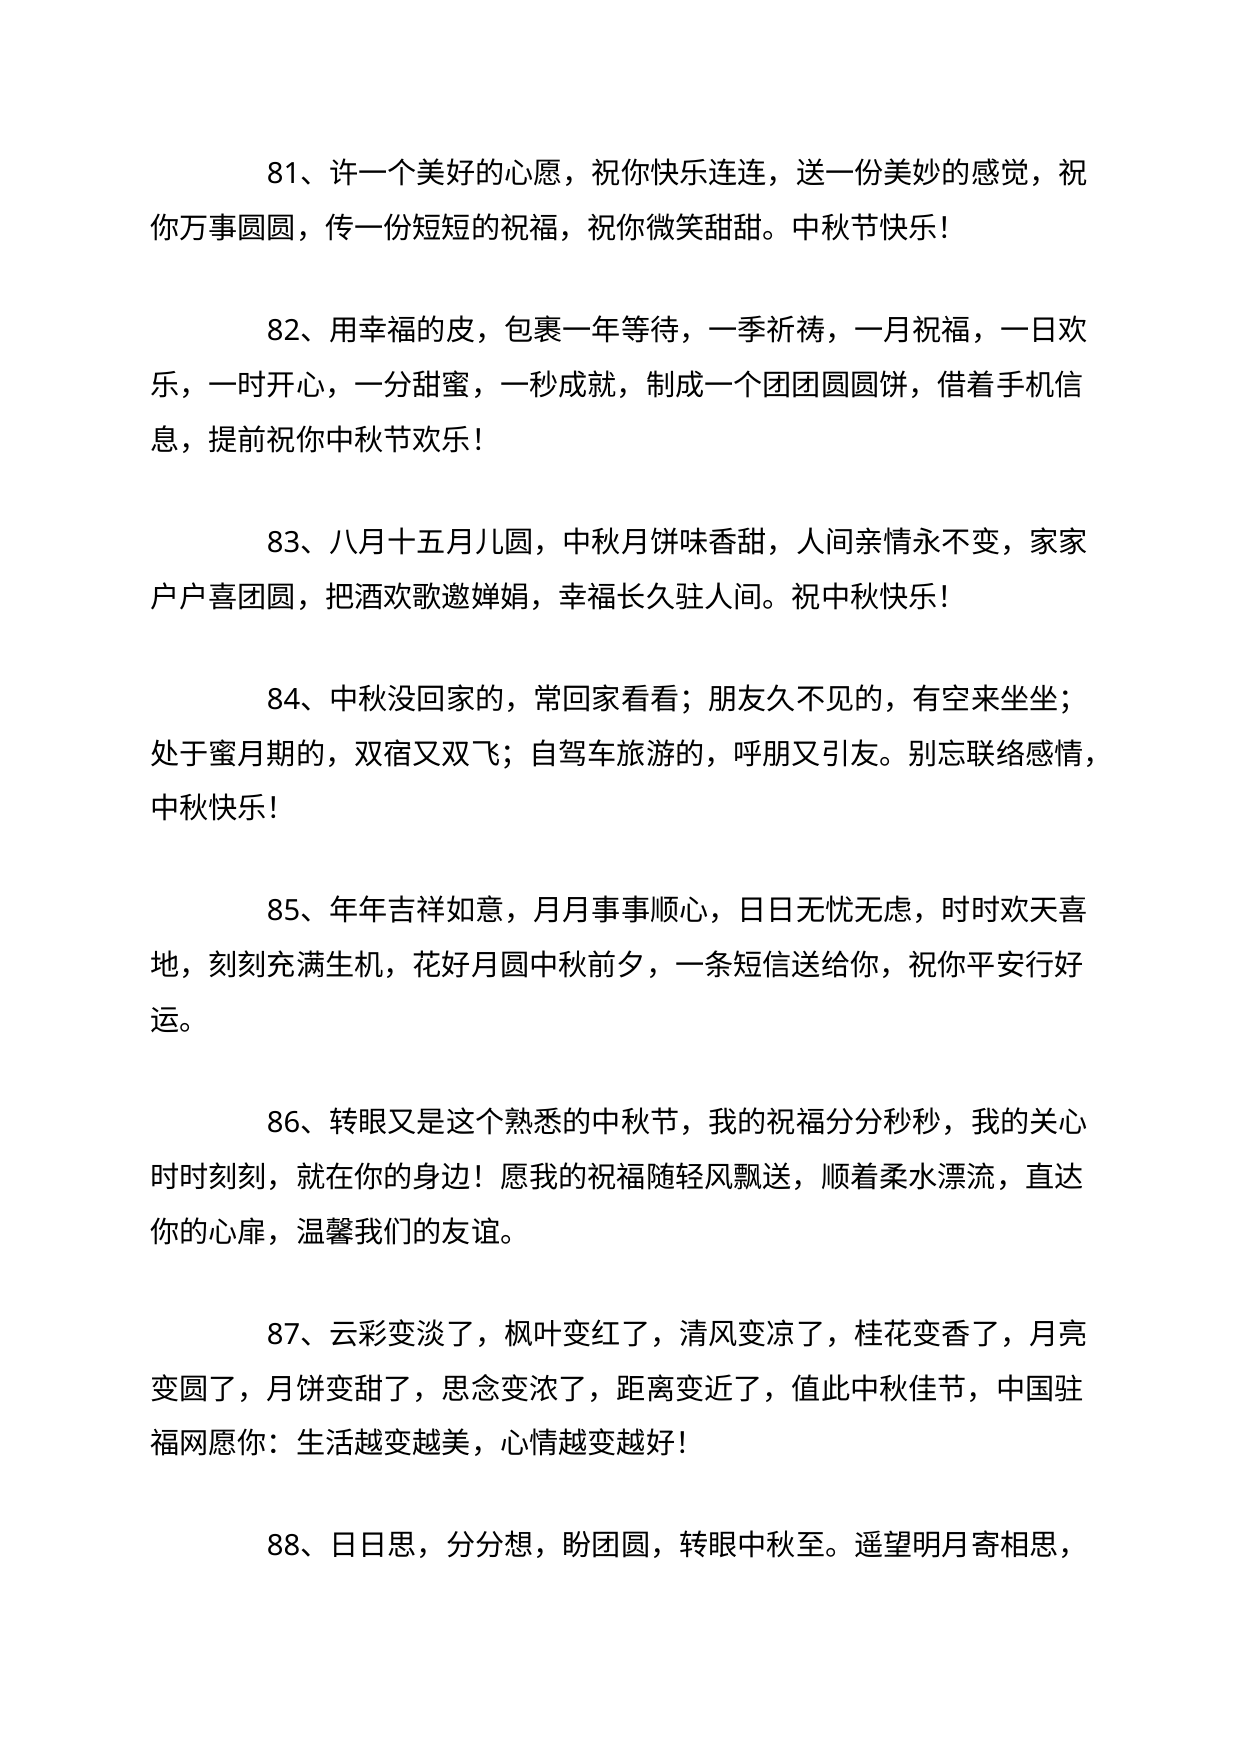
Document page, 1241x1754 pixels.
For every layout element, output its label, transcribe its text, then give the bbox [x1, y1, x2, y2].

text 84、中秋没回家的，常回家看看；朋友久不见的，有空来坐坐；处于蜜月期的，双宿又双飞；自驾车旅游的，呼朋又引友。别忘联络感情，中秋快乐！ [150, 675, 1090, 827]
text 87、云彩变淡了，枫叶变红了，清风变凉了，桂花变香了，月亮变圆了，月饼变甜了，思念变浓了，距离变近了，值此中秋佳节，中国驻福网愿你：生活越变越美，心情越变越好！ [150, 1310, 1090, 1462]
text 82、用幸福的皮，包裹一年等待，一季祈祷，一月祝福，一日欢乐，一时开心，一分甜蜜，一秒成就，制成一个团团圆圆饼，借着手机信息，提前祝你中秋节欢乐！ [150, 307, 1090, 459]
text 83、八月十五月儿圆，中秋月饼味香甜，人间亲情永不变，家家户户喜团圆，把酒欢歌邀婵娟，幸福长久驻人间。祝中秋快乐！ [150, 518, 1090, 616]
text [150, 1522, 1090, 1564]
text 81、许一个美好的心愿，祝你快乐连连，送一份美妙的感觉，祝你万事圆圆，传一份短短的祝福，祝你微笑甜甜。中秋节快乐！ [150, 150, 1090, 247]
text 86、转眼又是这个熟悉的中秋节，我的祝福分分秒秒，我的关心时时刻刻，就在你的身边！愿我的祝福随轻风飘送，顺着柔水漂流，直达你的心扉，温馨我们的友谊。 [150, 1098, 1090, 1251]
text 85、年年吉祥如意，月月事事顺心，日日无忧无虑，时时欢天喜地，刻刻充满生机，花好月圆中秋前夕，一条短信送给你，祝你平安行好运。 [150, 887, 1090, 1039]
